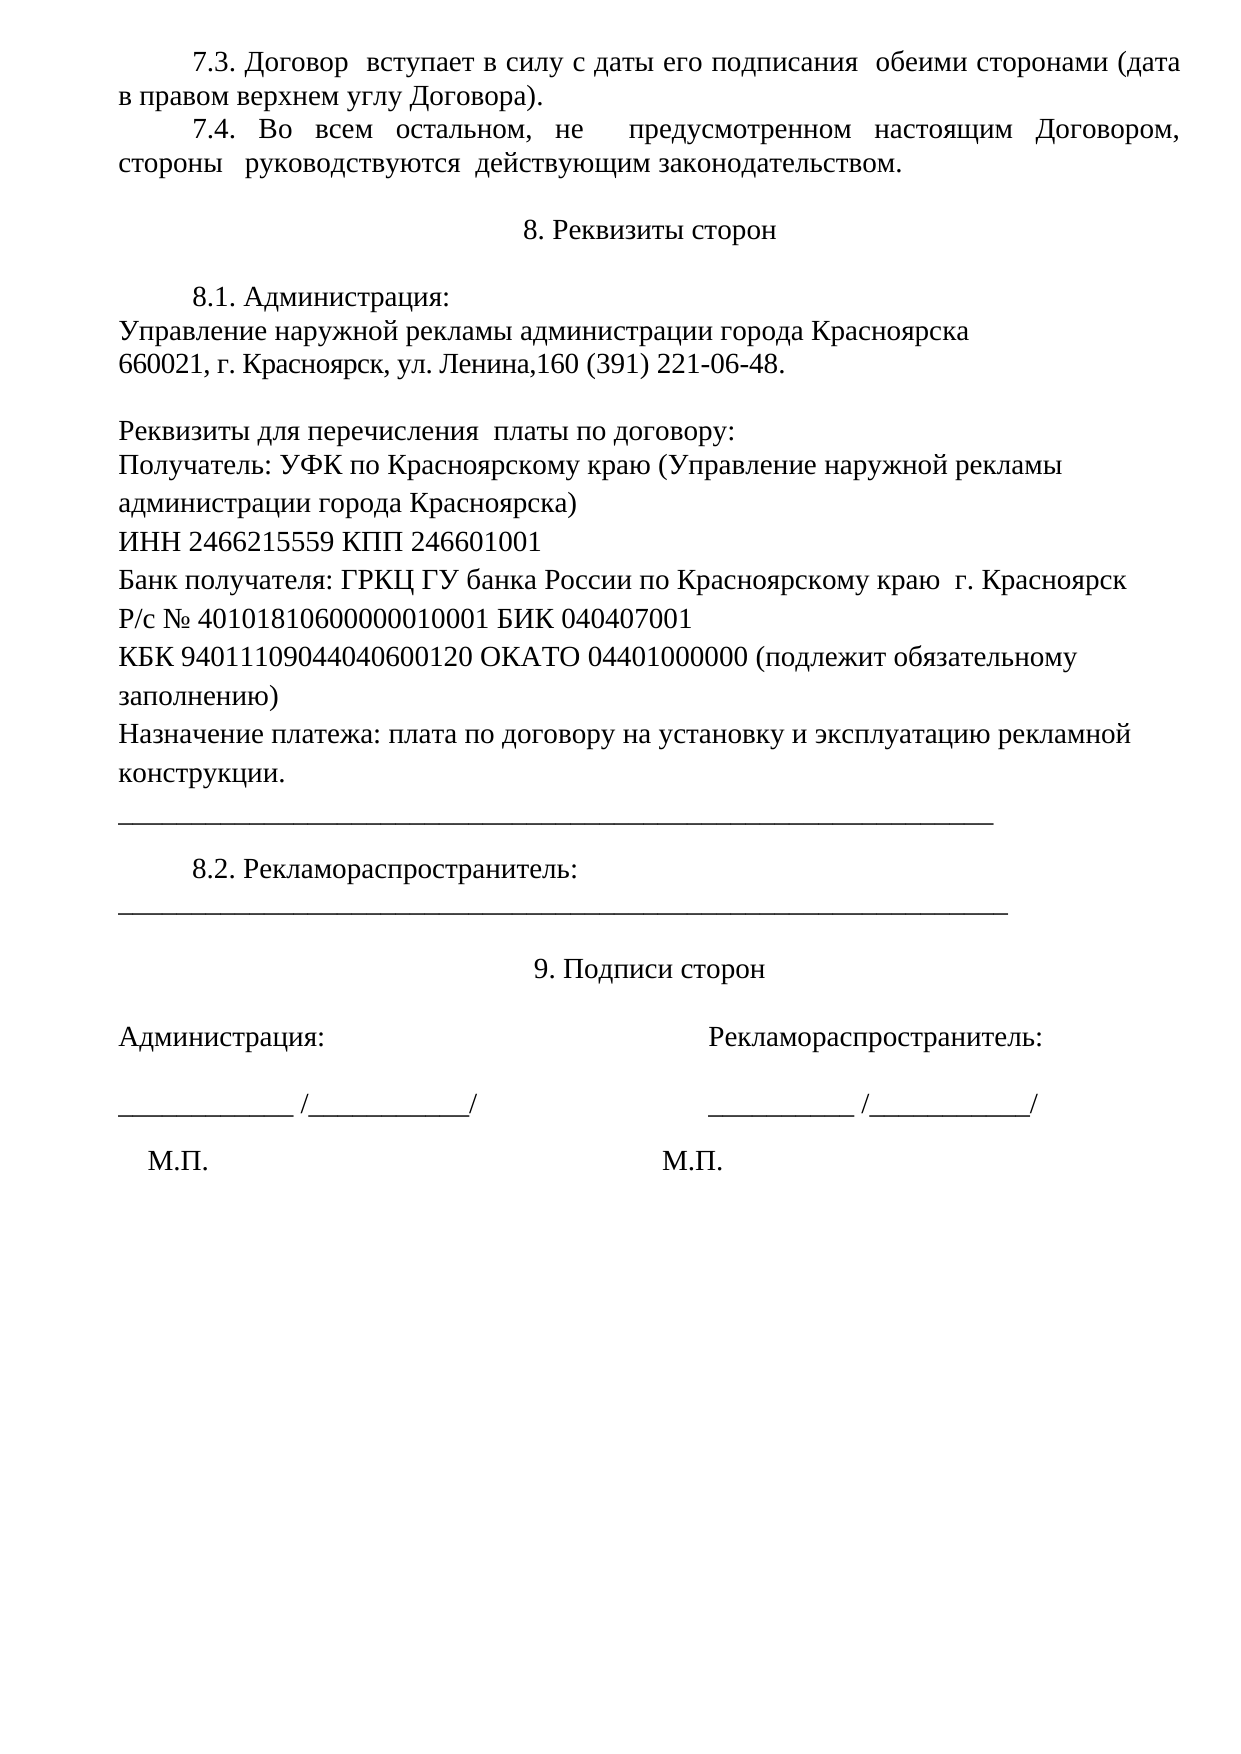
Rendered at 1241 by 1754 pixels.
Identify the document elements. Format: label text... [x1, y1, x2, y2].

text М.П. М.П. [118, 1143, 1181, 1176]
text КБК 94011109044040600120 ОКАТО 04401000000 (подлежит обязательному заполнению) [118, 639, 1181, 712]
text 7.3. Договор вступает в силу с даты его подписания обеими сторонами (дата в правом верхнем углу Договора). [118, 44, 1181, 111]
text Назначение платежа: плата по договору на установку и эксплуатацию рекламной конструкции. [118, 717, 1181, 789]
text 660021, г. Красноярск, ул. Ленина,160 (391) 221-06-48. [118, 346, 1181, 380]
text 9. Подписи сторон [118, 952, 1181, 985]
text Управление наружной рекламы администрации города Красноярска [118, 313, 1181, 346]
text 8.1. Администрация: [118, 279, 1181, 313]
text ИНН 2466215559 КПП 246601001 [118, 524, 1181, 557]
text 8. Реквизиты сторон [118, 212, 1181, 246]
text 8.2. Рекламораспространитель: [118, 851, 1181, 884]
text Получатель: УФК по Красноярскому краю (Управление наружной рекламы администрации города Красноярска) [118, 447, 1181, 519]
text ____________________________________________________________ [118, 794, 1181, 827]
text Администрация: Рекламораспространитель: [118, 1019, 1181, 1052]
text _____________________________________________________________ [118, 884, 1181, 918]
text Реквизиты для перечисления платы по договору: [118, 413, 1181, 447]
text Банк получателя: ГРКЦ ГУ банка России по Красноярскому краю г. Красноярск [118, 562, 1181, 596]
text 7.4. Во всем остальном, не предусмотренном настоящим Договором, стороны руководствуются действующим законодательством. [118, 111, 1181, 178]
text Р/с № 40101810600000010001 БИК 040407001 [118, 601, 1181, 634]
text ____________ /___________/ __________ /___________/ [118, 1086, 1181, 1119]
